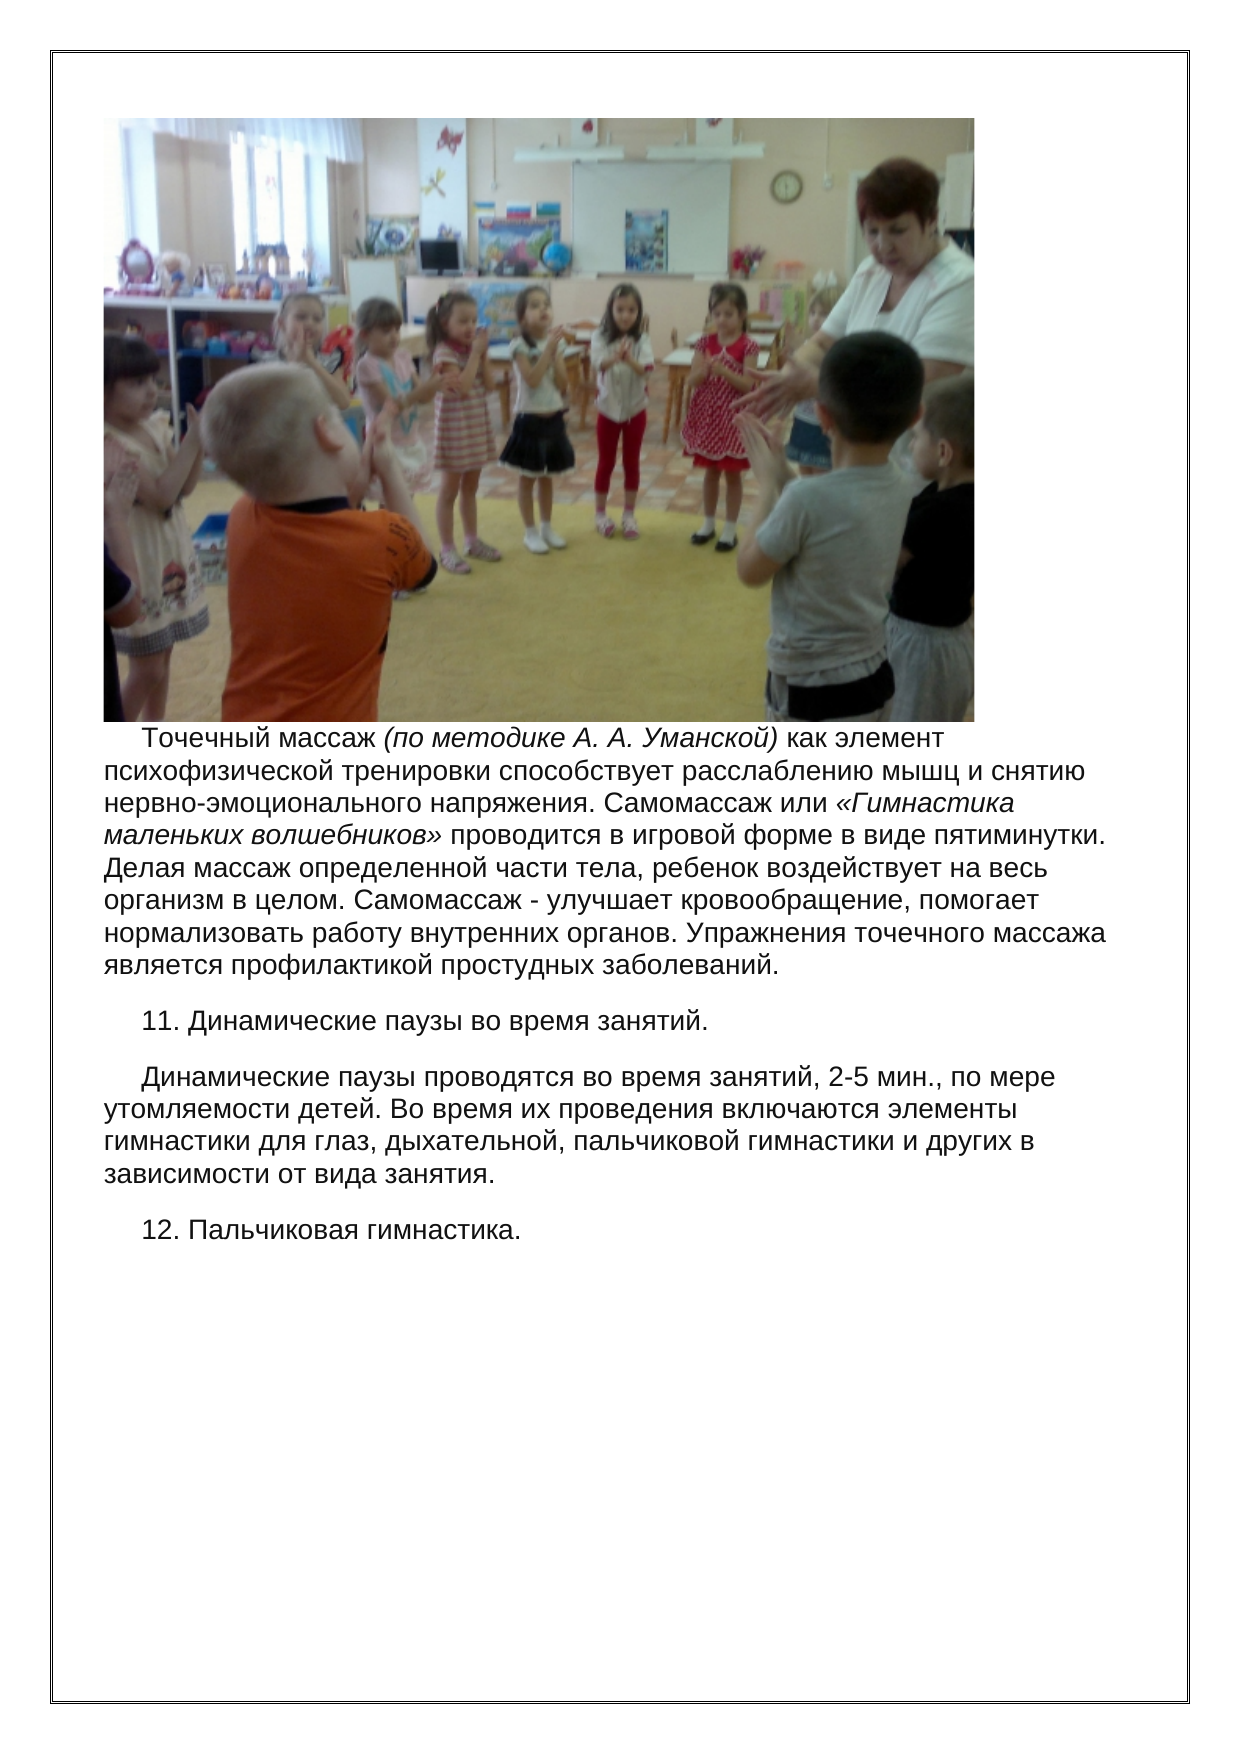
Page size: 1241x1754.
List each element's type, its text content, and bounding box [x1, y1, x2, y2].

text Точечный массаж (по методике А. А. Уманской) как элемент психофизической тренировки способствует расслаблению мышц и снятию нервно-эмоционального напряжения. Самомассаж или «Гимнастика маленьких волшебников» проводится в игровой форме в виде пятиминутки. Делая массаж определенной части тела, ребенок воздействует на весь организм в целом. Самомассаж - улучшает кровообращение, помогает нормализовать работу внутренних органов. Упражнения точечного массажа является профилактикой простудных заболеваний. [103, 721, 1152, 980]
text 11. Динамические паузы во время занятий. [103, 1004, 1152, 1036]
text Динамические паузы проводятся во время занятий, 2-5 мин., по мере утомляемости детей. Во время их проведения включаются элементы гимнастики для глаз, дыхательной, пальчиковой гимнастики и других в зависимости от вида занятия. [103, 1059, 1152, 1189]
picture [103, 118, 975, 722]
text 12. Пальчиковая гимнастика. [103, 1213, 1152, 1245]
